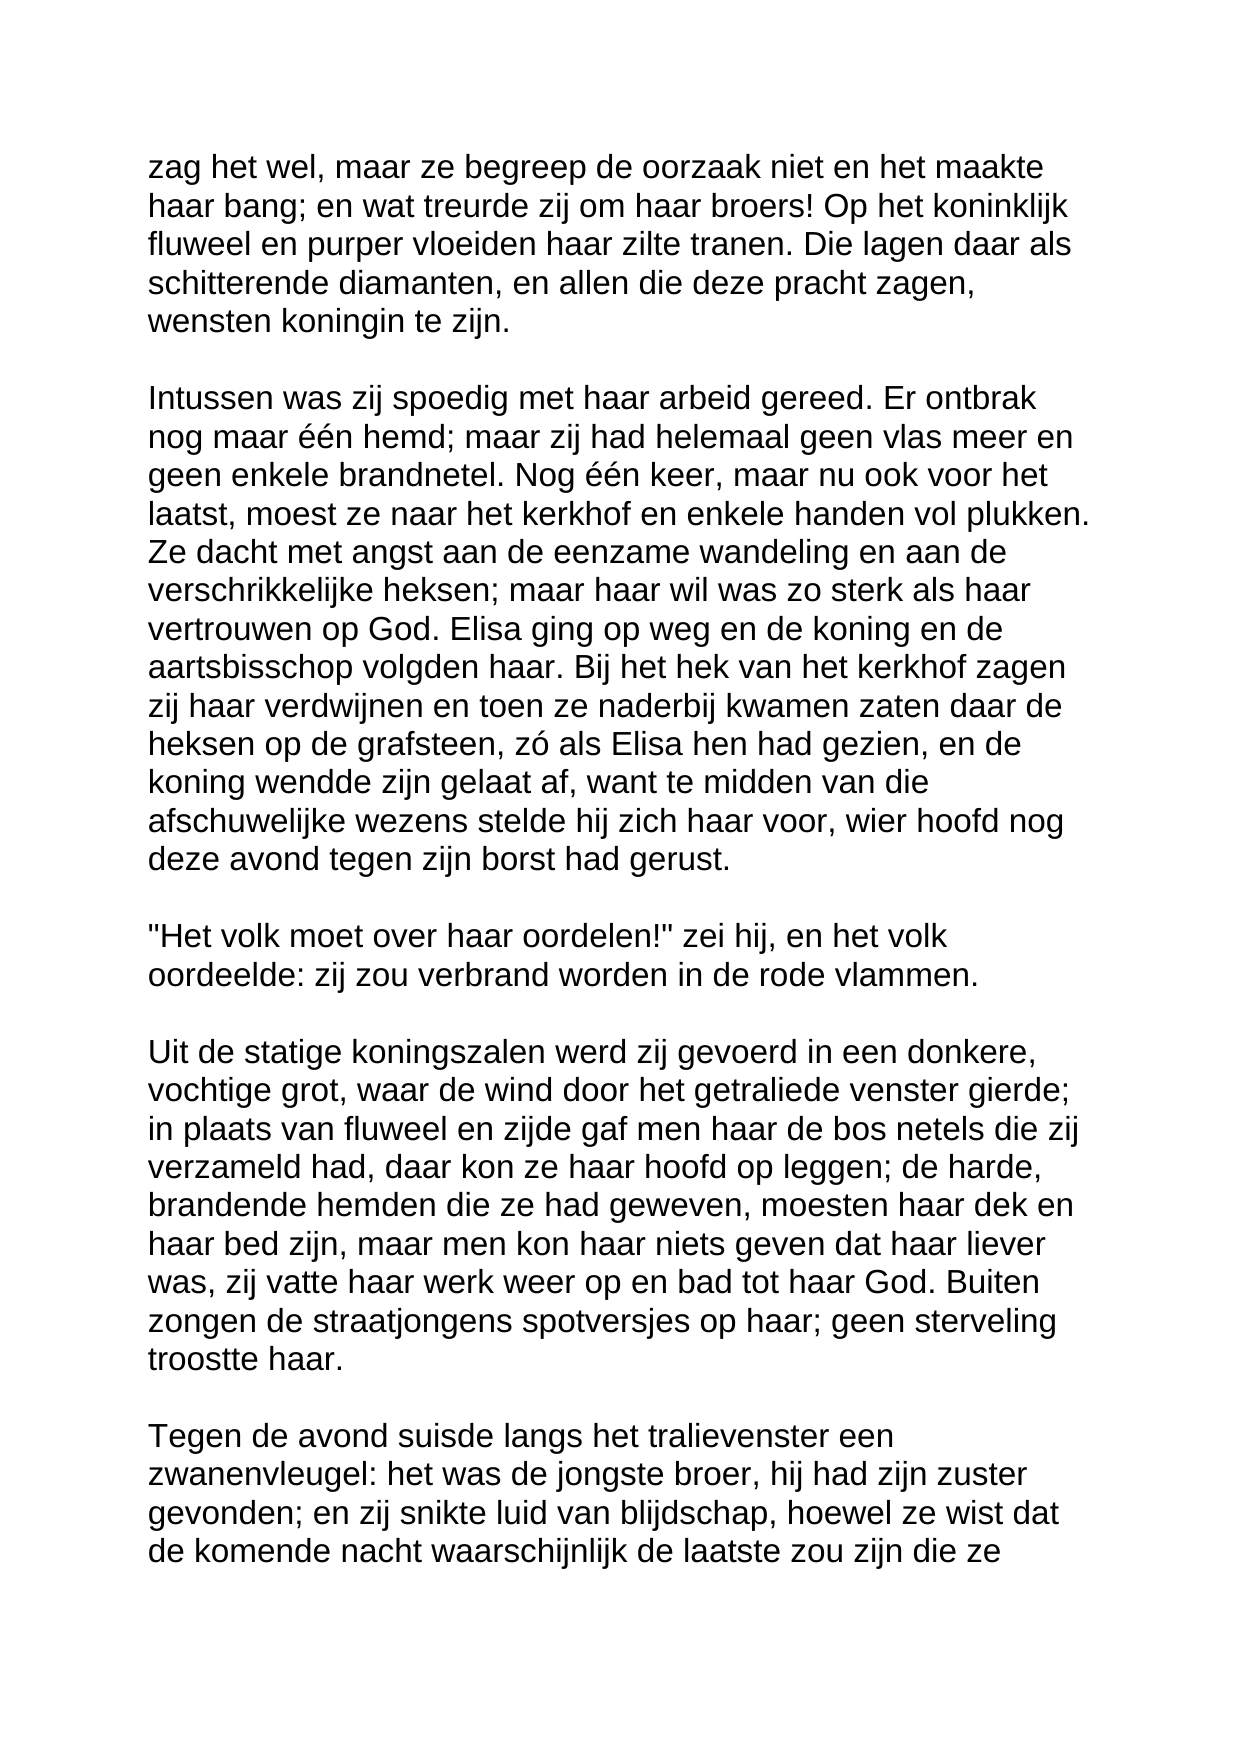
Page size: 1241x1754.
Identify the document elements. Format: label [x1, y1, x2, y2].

text [148, 148, 1093, 1570]
